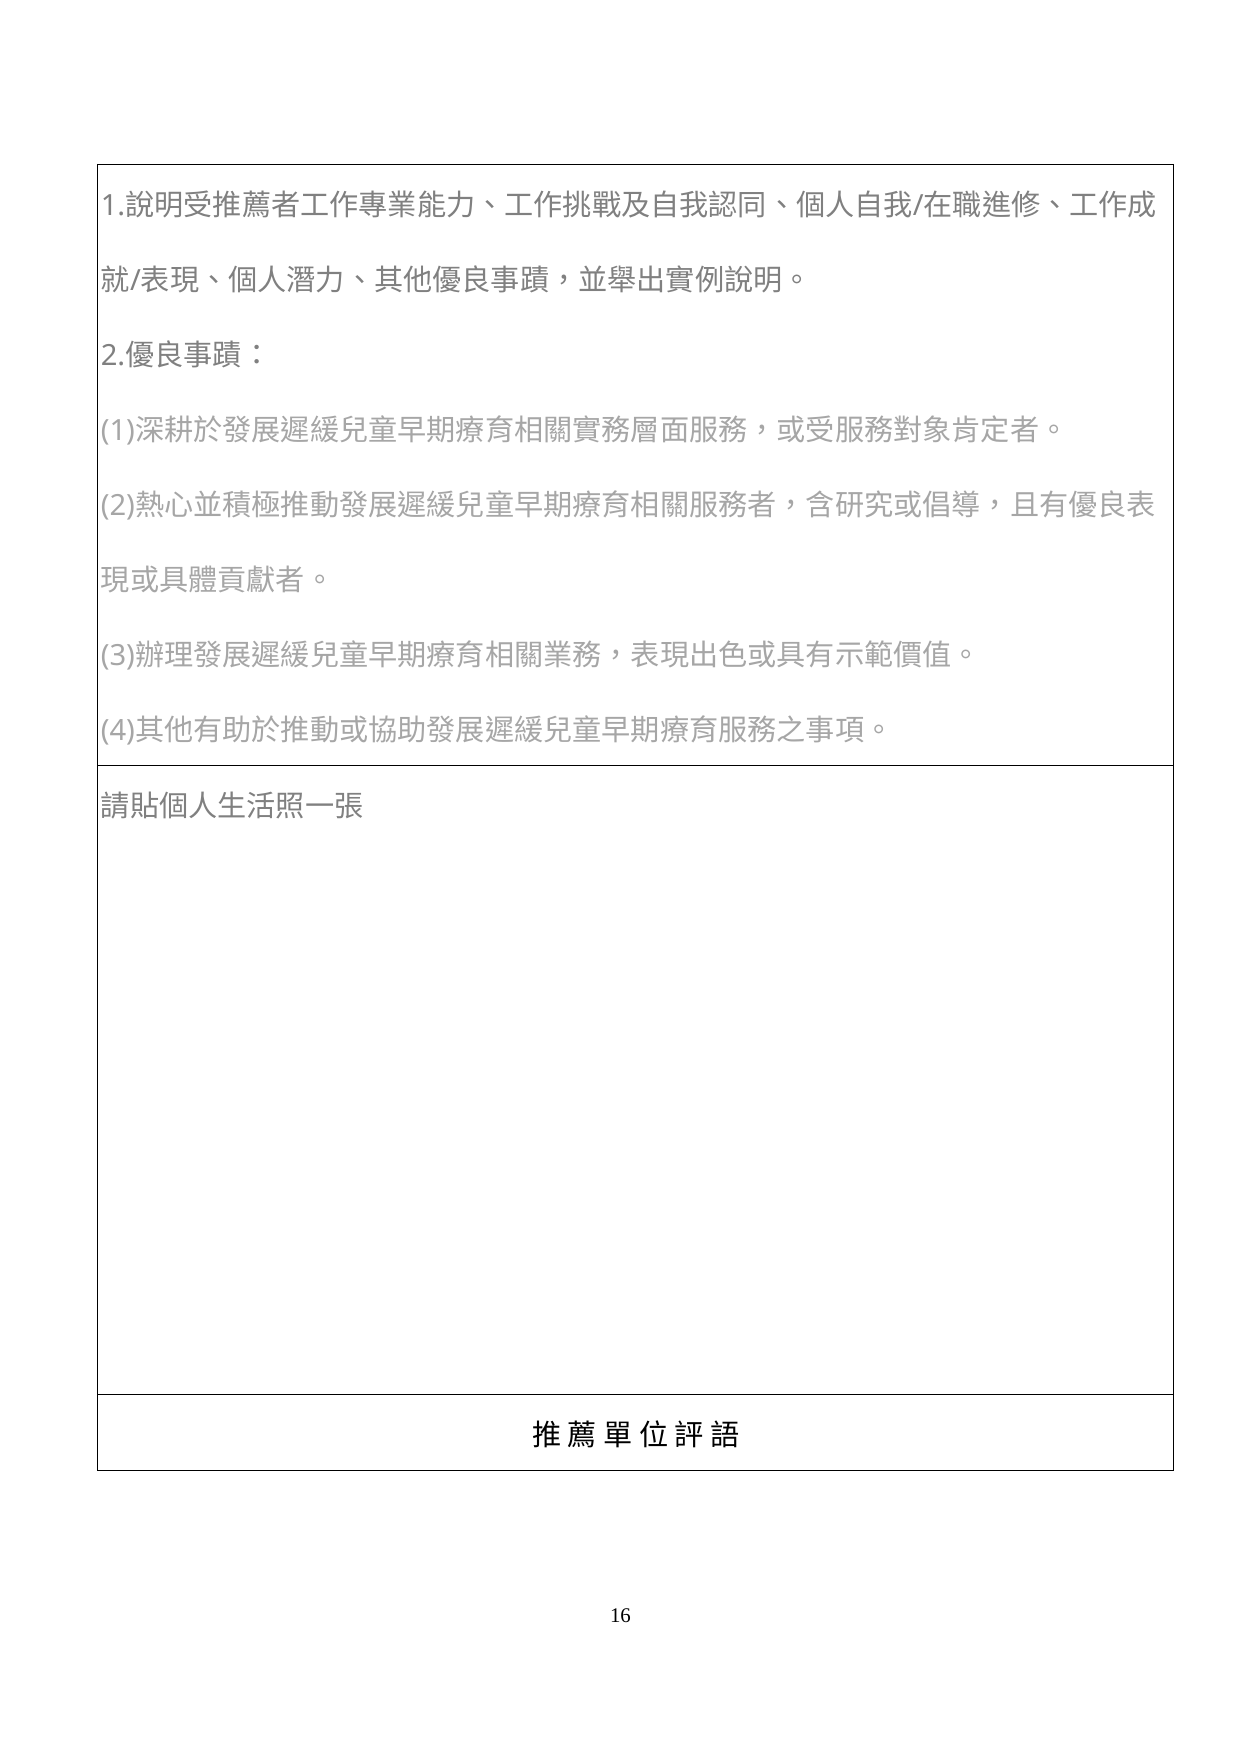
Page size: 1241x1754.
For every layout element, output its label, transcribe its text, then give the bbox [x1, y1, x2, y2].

table_cell 1.說明受推薦者工作專業能力、工作挑戰及自我認同、個人自我/在職進修、工作成就/表現、個人潛力、其他優良事蹟，並舉出實例說明。 2.優良事蹟： (1)深耕於發展遲緩兒童早期療育相關實務層面服務，或受服務對象肯定者。 (2)熱心並積極推動發展遲緩兒童早期療育相關服務者，含研究或倡導，且有優良表現或具體貢獻者。 (3)辦理發展遲緩兒童早期療育相關業務，表現出色或具有示範價值。 (4)其他有助於推動或協助發展遲緩兒童早期療育服務之事項。 [98, 165, 1173, 765]
table_cell 請貼個人生活照一張 [98, 766, 1173, 1394]
table_cell 推 薦 單 位 評 語 [98, 1395, 1173, 1470]
